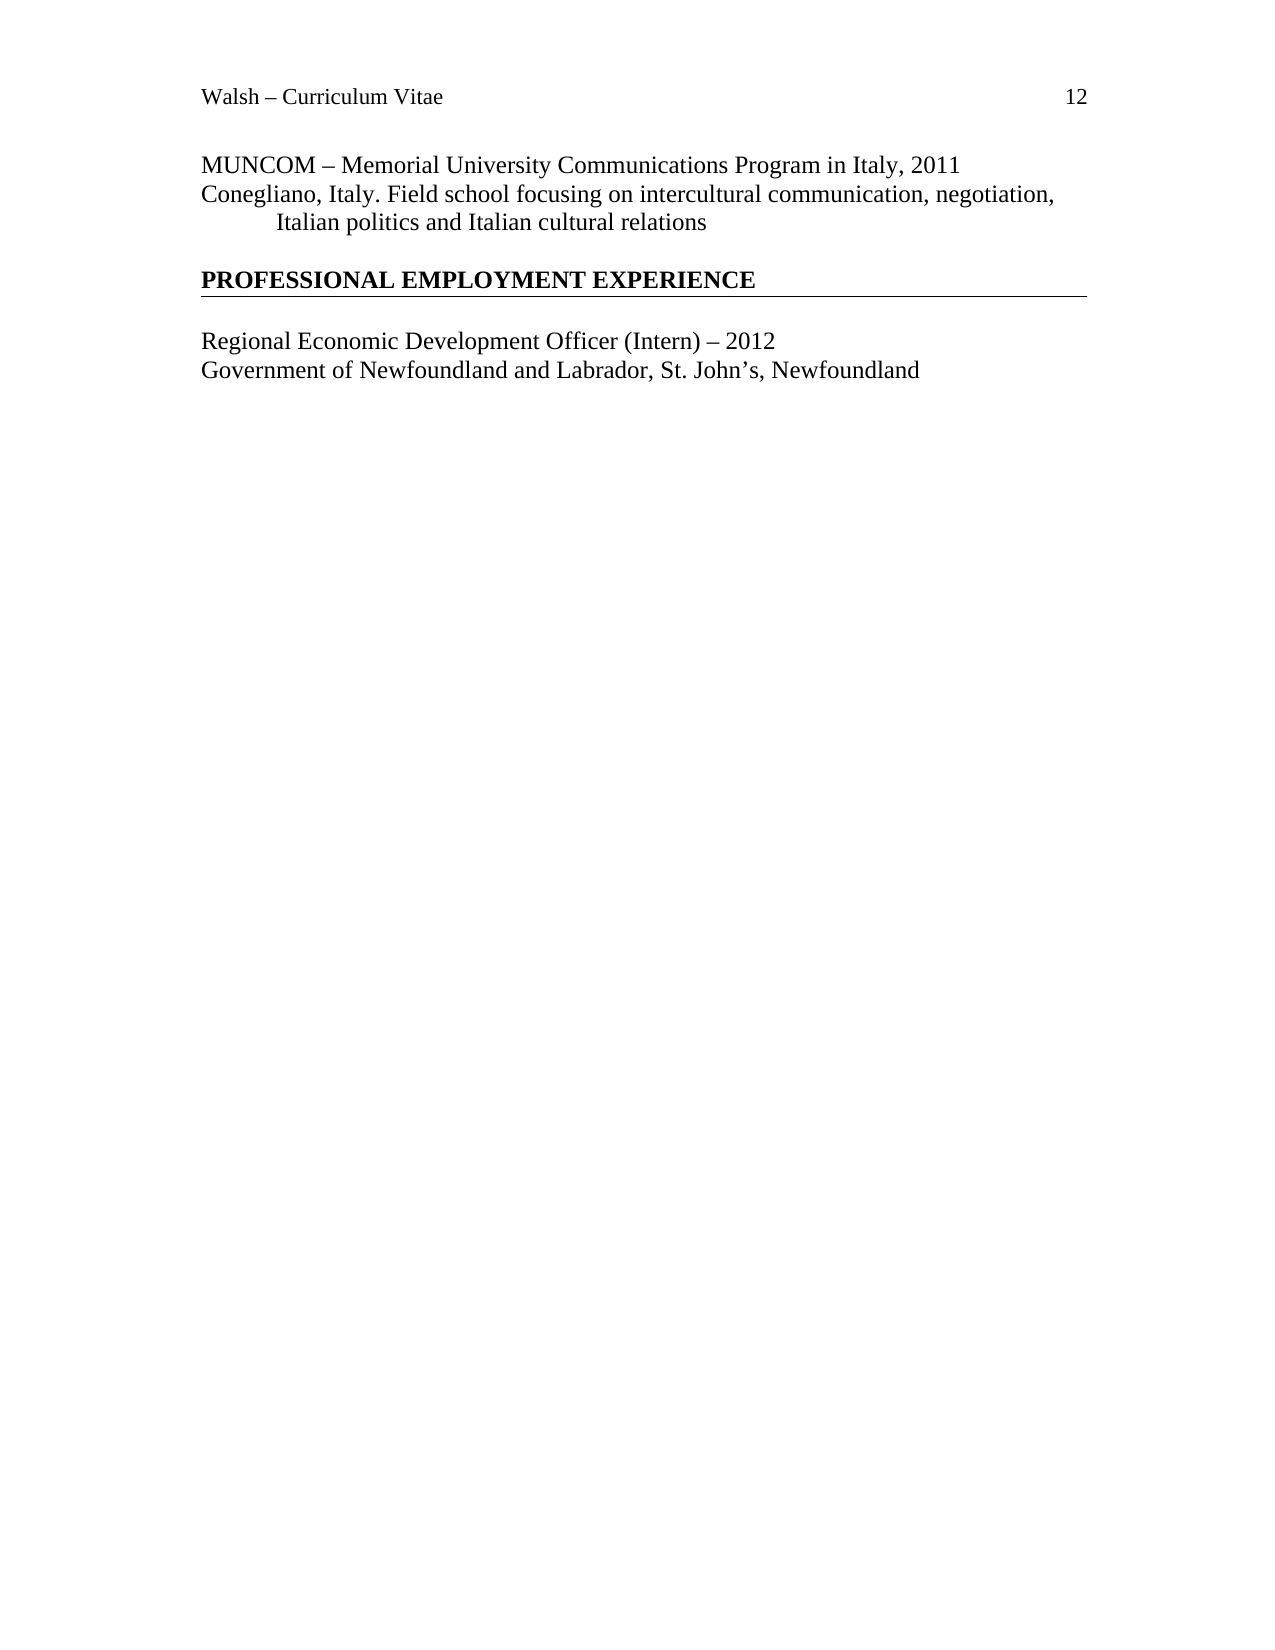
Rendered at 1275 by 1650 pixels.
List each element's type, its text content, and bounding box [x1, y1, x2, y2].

text Conegliano, Italy. Field school focusing on intercultural communication, negotiation, Italian politics and Italian cultural relations [201, 179, 1087, 236]
text MUNCOM – Memorial University Communications Program in Italy, 2011 [201, 150, 1087, 179]
text PROFESSIONAL EMPLOYMENT EXPERIENCE [201, 265, 1087, 296]
text Regional Economic Development Officer (Intern) – 2012 [201, 326, 1087, 355]
text Government of Newfoundland and Labrador, St. John’s, Newfoundland [201, 355, 1087, 384]
